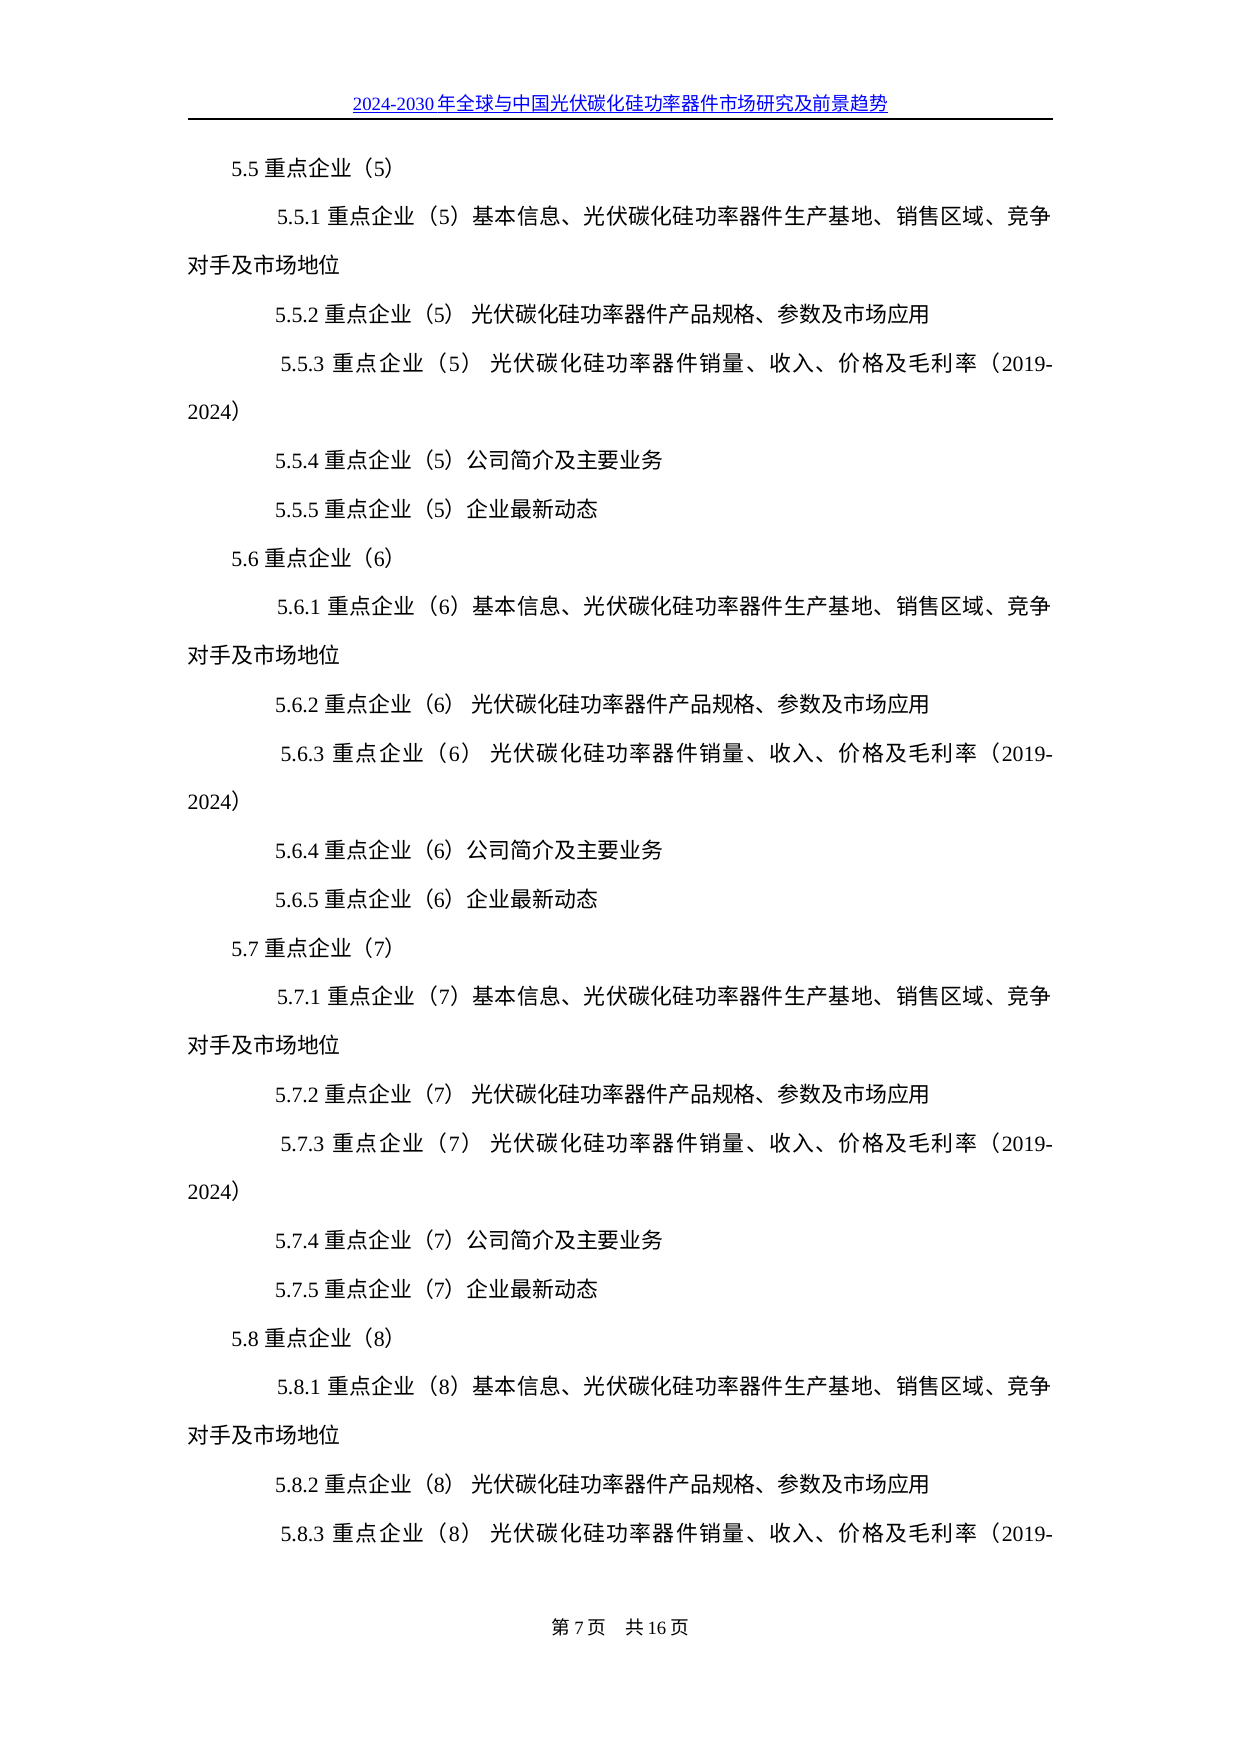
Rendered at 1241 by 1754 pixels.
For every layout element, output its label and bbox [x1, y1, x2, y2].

text [187, 150, 1053, 1548]
